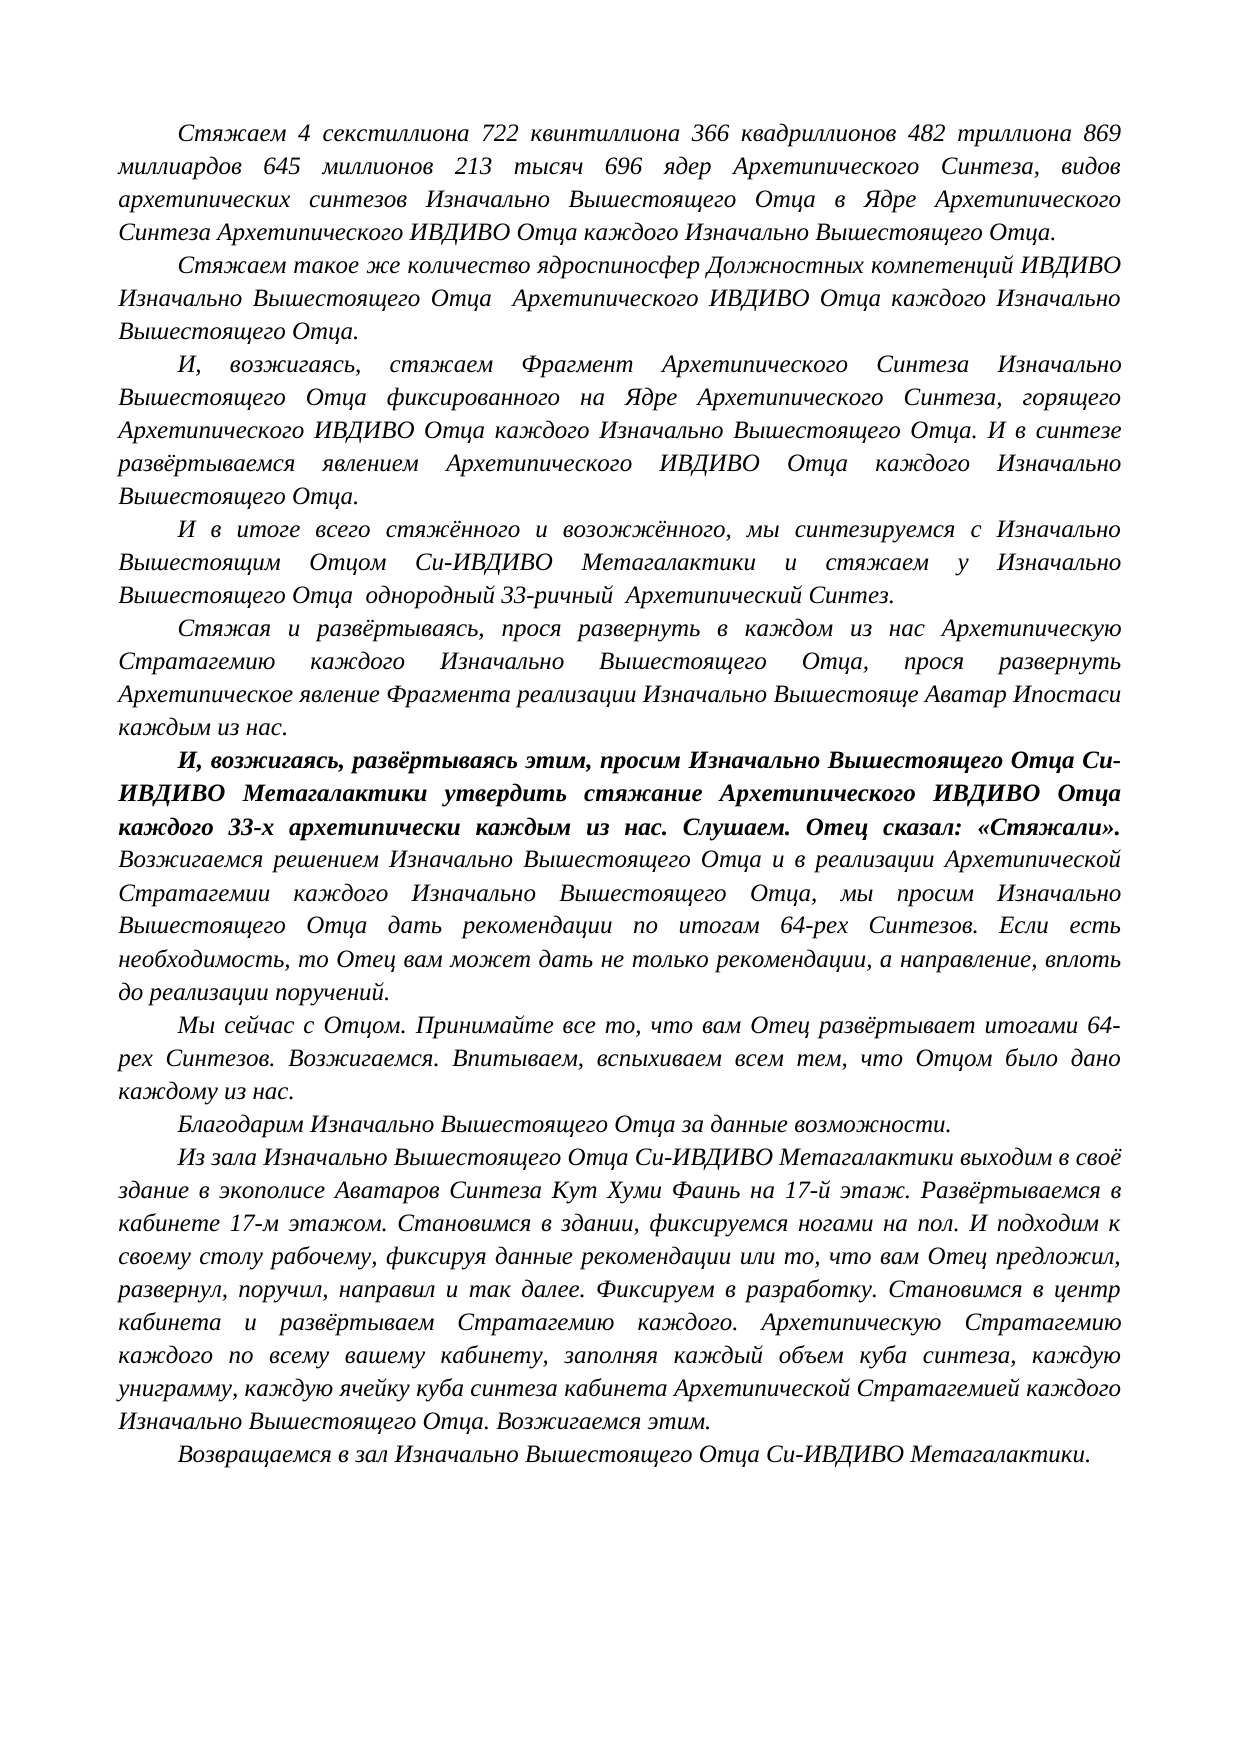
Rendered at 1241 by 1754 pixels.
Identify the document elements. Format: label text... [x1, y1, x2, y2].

text Стяжаем 4 секстиллиона 722 квинтиллиона 366 квадриллионов 482 триллиона 869 миллиардов 645 миллионов 213 тысяч 696 ядер Архетипического Синтеза, видов архетипических синтезов Изначально Вышестоящего Отца в Ядре Архетипического Синтеза Архетипического ИВДИВО Отца каждого Изначально Вышестоящего Отца. [118, 118, 1122, 246]
text И, возжигаясь, стяжаем Фрагмент Архетипического Синтеза Изначально Вышестоящего Отца фиксированного на Ядре Архетипического Синтеза, горящего Архетипического ИВДИВО Отца каждого Изначально Вышестоящего Отца. И в синтезе развёртываемся явлением Архетипического ИВДИВО Отца каждого Изначально Вышестоящего Отца. [118, 349, 1122, 510]
text Стяжая и развёртываясь, прося развернуть в каждом из нас Архетипическую Стратагемию каждого Изначально Вышестоящего Отца, прося развернуть Архетипическое явление Фрагмента реализации Изначально Вышестояще Аватар Ипостаси каждым из нас. [118, 613, 1122, 741]
text И, возжигаясь, развёртываясь этим, просим Изначально Вышестоящего Отца Си-ИВДИВО Метагалактики утвердить стяжание Архетипического ИВДИВО Отца каждого 33-х архетипически каждым из нас. Слушаем. Отец сказал: «Стяжали». Возжигаемся решением Изначально Вышестоящего Отца и в реализации Архетипической Стратагемии каждого Изначально Вышестоящего Отца, мы просим Изначально Вышестоящего Отца дать рекомендации по итогам 64-рех Синтезов. Если есть необходимость, то Отец вам может дать не только рекомендации, а направление, вплоть до реализации поручений. [118, 746, 1122, 1005]
text Благодарим Изначально Вышестоящего Отца за данные возможности. [118, 1109, 1122, 1137]
text И в итоге всего стяжённого и возожжённого, мы синтезируемся с Изначально Вышестоящим Отцом Си-ИВДИВО Метагалактики и стяжаем у Изначально Вышестоящего Отца однородный 33-ричный Архетипический Синтез. [118, 514, 1122, 609]
text Мы сейчас с Отцом. Принимайте все то, что вам Отец развёртывает итогами 64-рех Синтезов. Возжигаемся. Впитываем, вспыхиваем всем тем, что Отцом было дано каждому из нас. [118, 1010, 1122, 1104]
text Стяжаем такое же количество ядроспиносфер Должностных компетенций ИВДИВО Изначально Вышестоящего Отца Архетипического ИВДИВО Отца каждого Изначально Вышестоящего Отца. [118, 250, 1122, 345]
text Из зала Изначально Вышестоящего Отца Си-ИВДИВО Метагалактики выходим в своё здание в экополисе Аватаров Синтеза Кут Хуми Фаинь на 17-й этаж. Развёртываемся в кабинете 17-м этажом. Становимся в здании, фиксируемся ногами на пол. И подходим к своему столу рабочему, фиксируя данные рекомендации или то, что вам Отец предложил, развернул, поручил, направил и так далее. Фиксируем в разработку. Становимся в центр кабинета и развёртываем Стратагемию каждого. Архетипическую Стратагемию каждого по всему вашему кабинету, заполняя каждый объем куба синтеза, каждую униграмму, каждую ячейку куба синтеза кабинета Архетипической Стратагемией каждого Изначально Вышестоящего Отца. Возжигаемся этим. [118, 1142, 1122, 1435]
text Возвращаемся в зал Изначально Вышестоящего Отца Си-ИВДИВО Метагалактики. [118, 1439, 1122, 1468]
